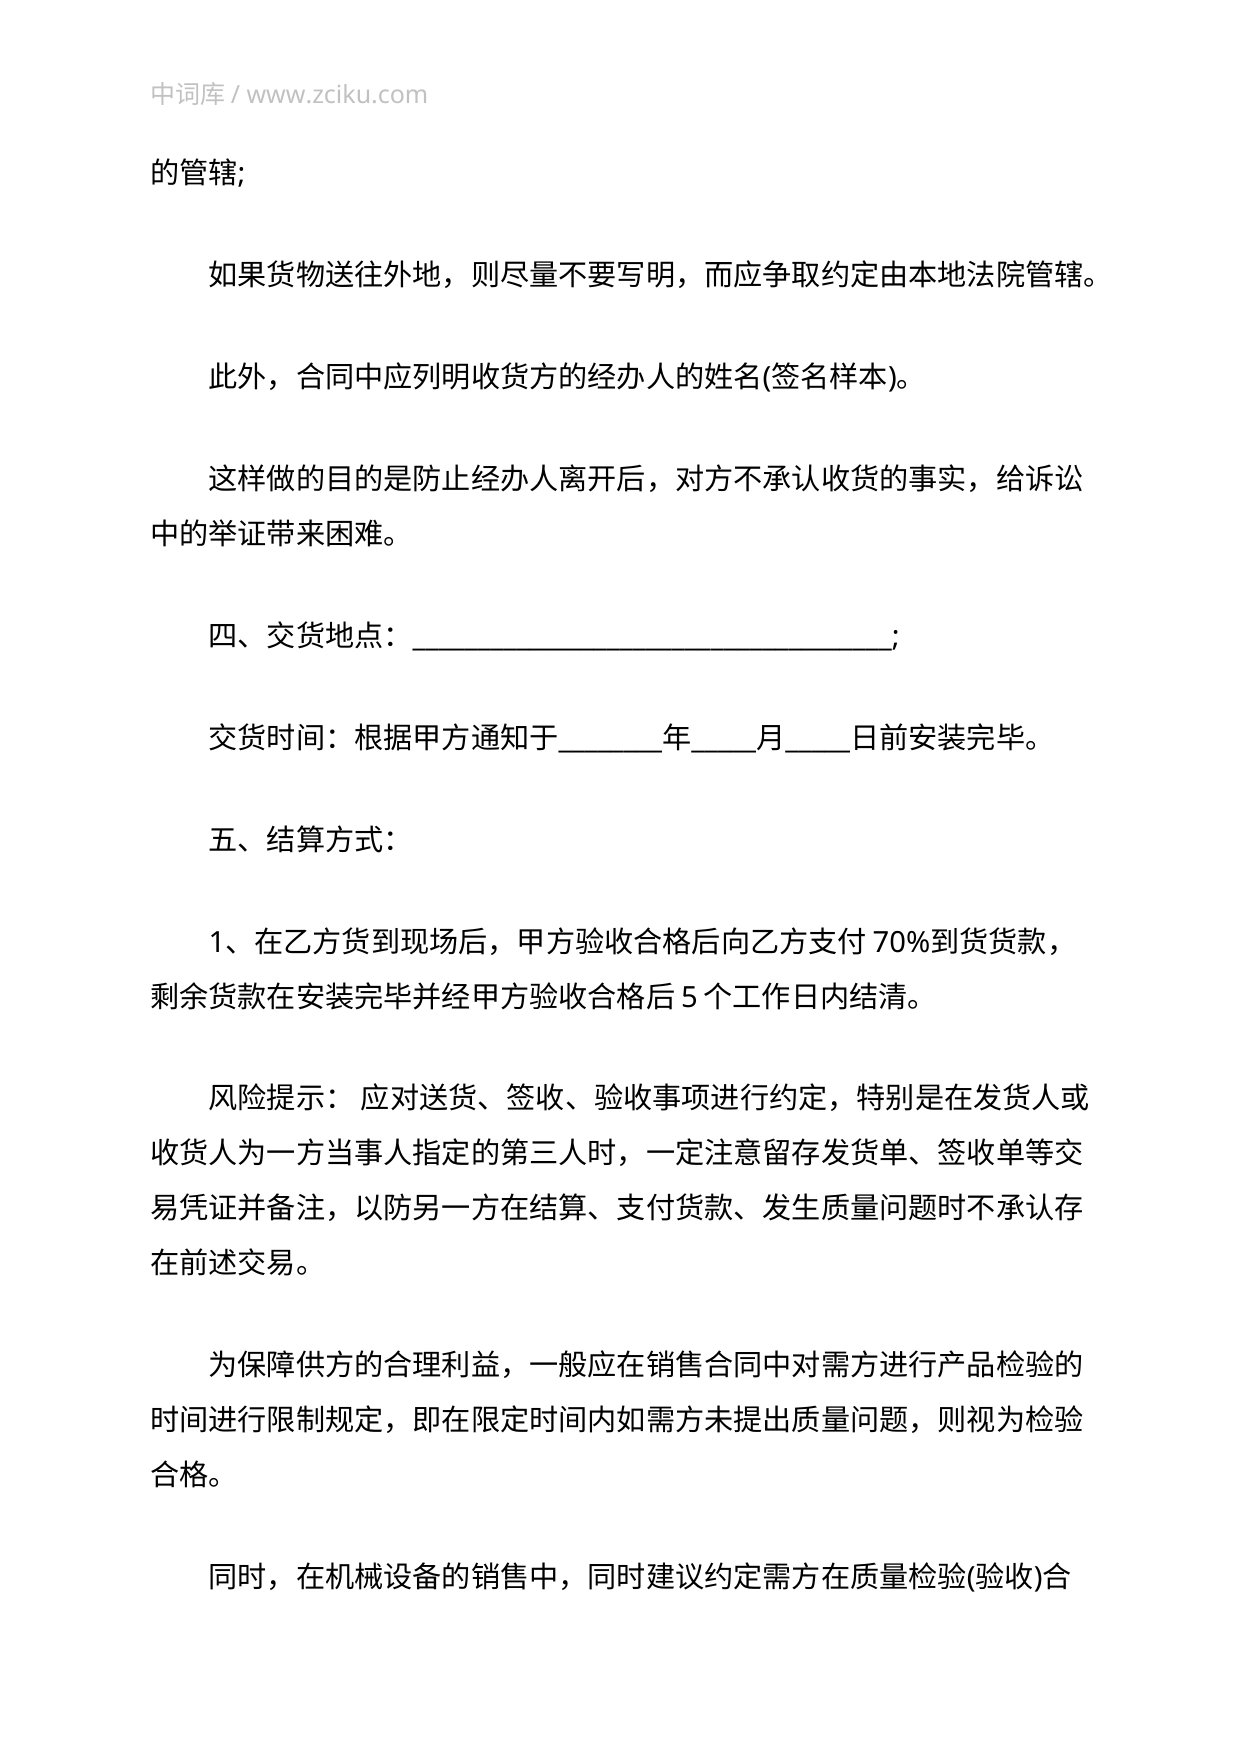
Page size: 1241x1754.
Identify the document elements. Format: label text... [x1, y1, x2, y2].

text 为保障供方的合理利益，一般应在销售合同中对需方进行产品检验的时间进行限制规定，即在限定时间内如需方未提出质量问题，则视为检验合格。 [150, 1342, 1090, 1494]
text 五、结算方式： [150, 816, 1090, 859]
text 此外，合同中应列明收货方的经办人的姓名(签名样本)。 [150, 354, 1090, 396]
text 1、在乙方货到现场后，甲方验收合格后向乙方支付70%到货货款，剩余货款在安装完毕并经甲方验收合格后5个工作日内结清。 [150, 918, 1090, 1016]
text 这样做的目的是防止经办人离开后，对方不承认收货的事实，给诉讼中的举证带来困难。 [150, 456, 1090, 553]
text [150, 1553, 1090, 1596]
text 如果货物送往外地，则尽量不要写明，而应争取约定由本地法院管辖。 [150, 252, 1090, 294]
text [150, 150, 1090, 192]
text 四、交货地点：_____________________________________; [150, 612, 1090, 655]
text 交货时间：根据甲方通知于________年_____月_____日前安装完毕。 [150, 714, 1090, 757]
text 风险提示： 应对送货、签收、验收事项进行约定，特别是在发货人或收货人为一方当事人指定的第三人时，一定注意留存发货单、签收单等交易凭证并备注，以防另一方在结算、支付货款、发生质量问题时不承认存在前述交易。 [150, 1075, 1090, 1282]
